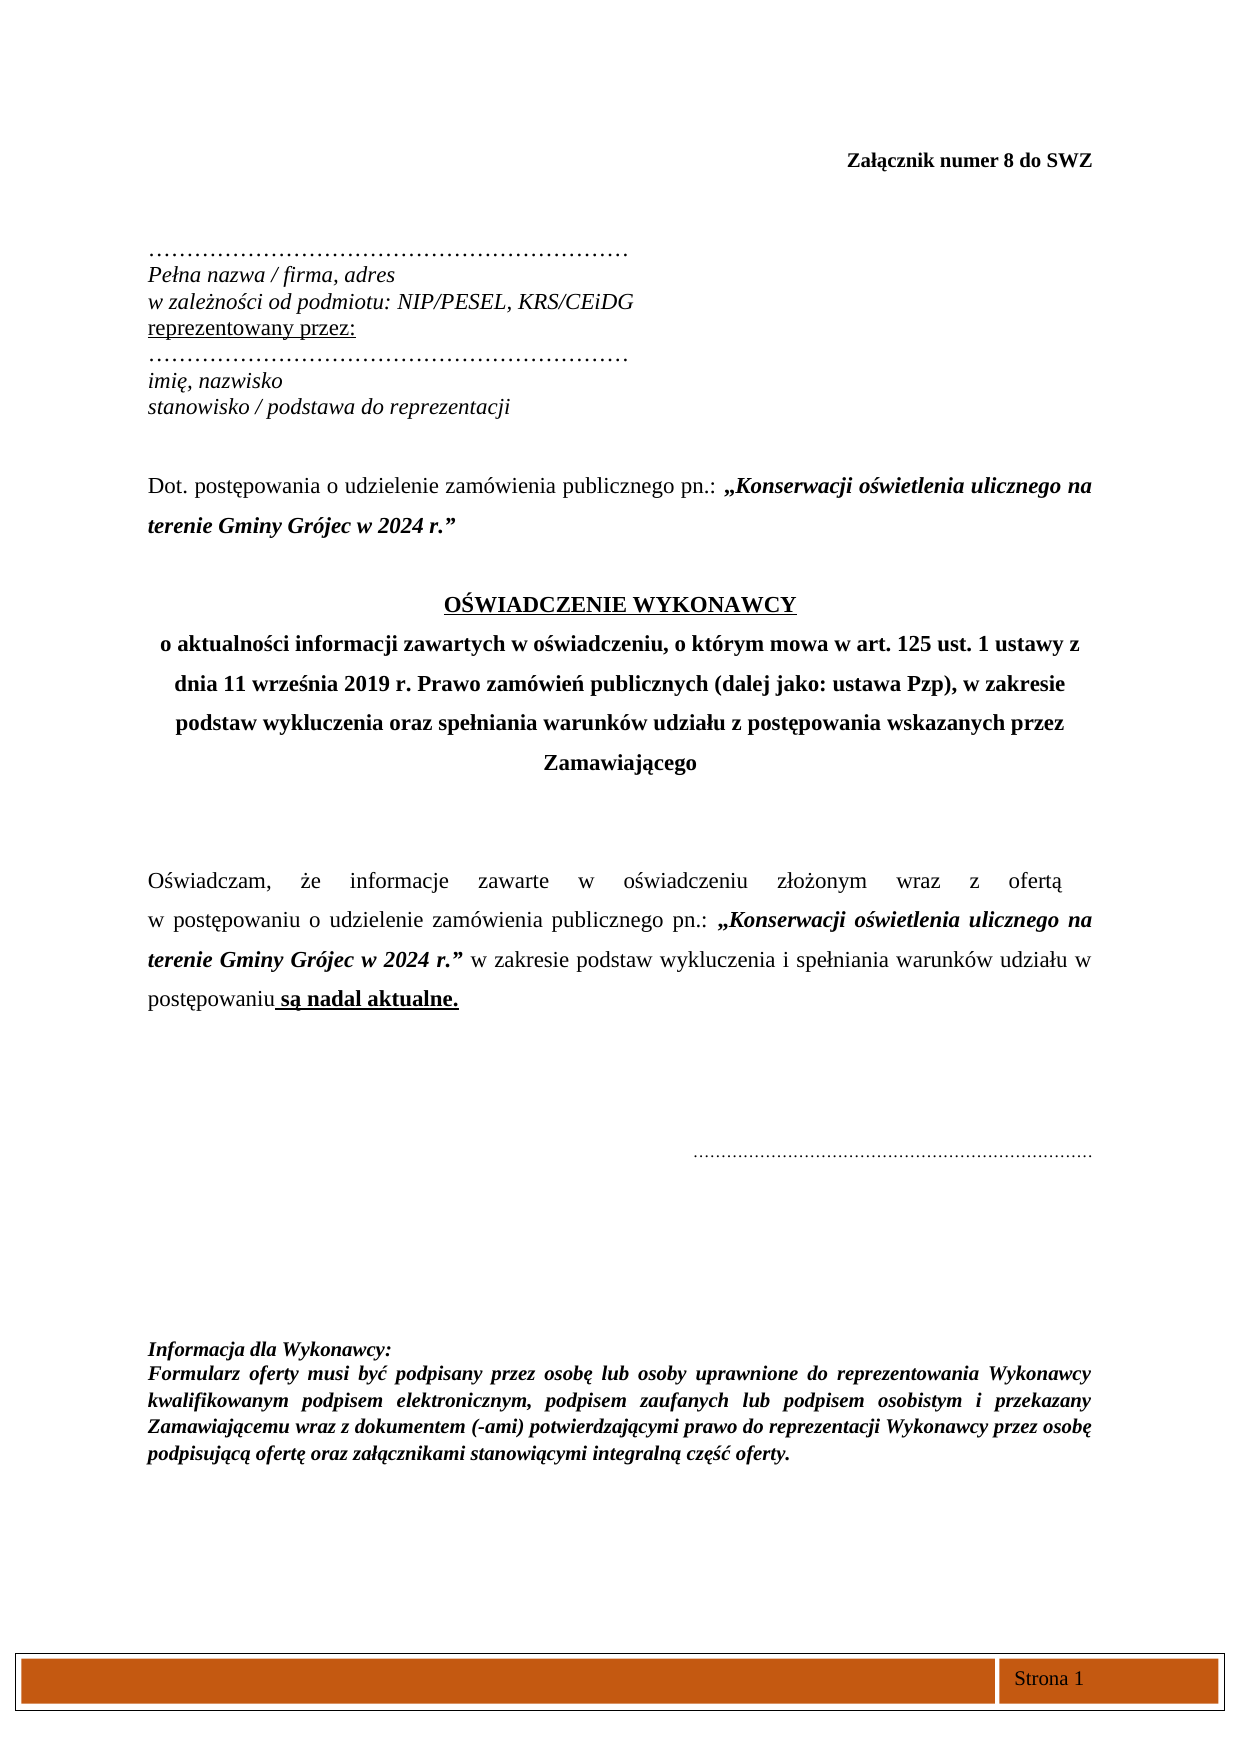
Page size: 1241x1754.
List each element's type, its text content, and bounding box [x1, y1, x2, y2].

text reprezentowany przez: [148, 314, 1093, 340]
text Dot. postępowania o udzielenie zamówienia publicznego pn.: „Konserwacji oświetlenia ulicznego na terenie Gminy Grójec w 2024 r.” [148, 472, 1093, 538]
text Formularz oferty musi być podpisany przez osobę lub osoby uprawnione do reprezentowania Wykonawcy kwalifikowanym podpisem elektronicznym, podpisem zaufanych lub podpisem osobistym i przekazany Zamawiającemu wraz z dokumentem (-ami) potwierdzającymi prawo do reprezentacji Wykonawcy przez osobę podpisującą ofertę oraz załącznikami stanowiącymi integralną część oferty. [148, 1361, 1093, 1465]
text Oświadczam, że informacje zawarte w oświadczeniu złożonym wraz z ofertą w postępowaniu o udzielenie zamówienia publicznego pn.: „Konserwacji oświetlenia ulicznego na terenie Gminy Grójec w 2024 r.” w zakresie podstaw wykluczenia i spełniania warunków udziału w postępowaniu są nadal aktualne. [148, 867, 1093, 1012]
text Informacja dla Wykonawcy: [148, 1337, 1093, 1361]
text Załącznik numer 8 do SWZ [185, 148, 1093, 172]
text ……………………………………………………… imię, nazwisko stanowisko / podstawa do reprezentacji [148, 340, 1093, 419]
text ……………………………………………………… Pełna nazwa / firma, adres w zależności od podmiotu: NIP/PESEL, KRS/CEiDG [148, 235, 1093, 314]
text ……………………………………………………………… [148, 1142, 1093, 1161]
text o aktualności informacji zawartych w oświadczeniu, o którym mowa w art. 125 ust. 1 ustawy z dnia 11 września 2019 r. Prawo zamówień publicznych (dalej jako: ustawa Pzp), w zakresie podstaw wykluczenia oraz spełniania warunków udziału z postępowania wskazanych przez Zamawiającego [148, 630, 1093, 775]
text OŚWIADCZENIE WYKONAWCY [148, 591, 1093, 617]
